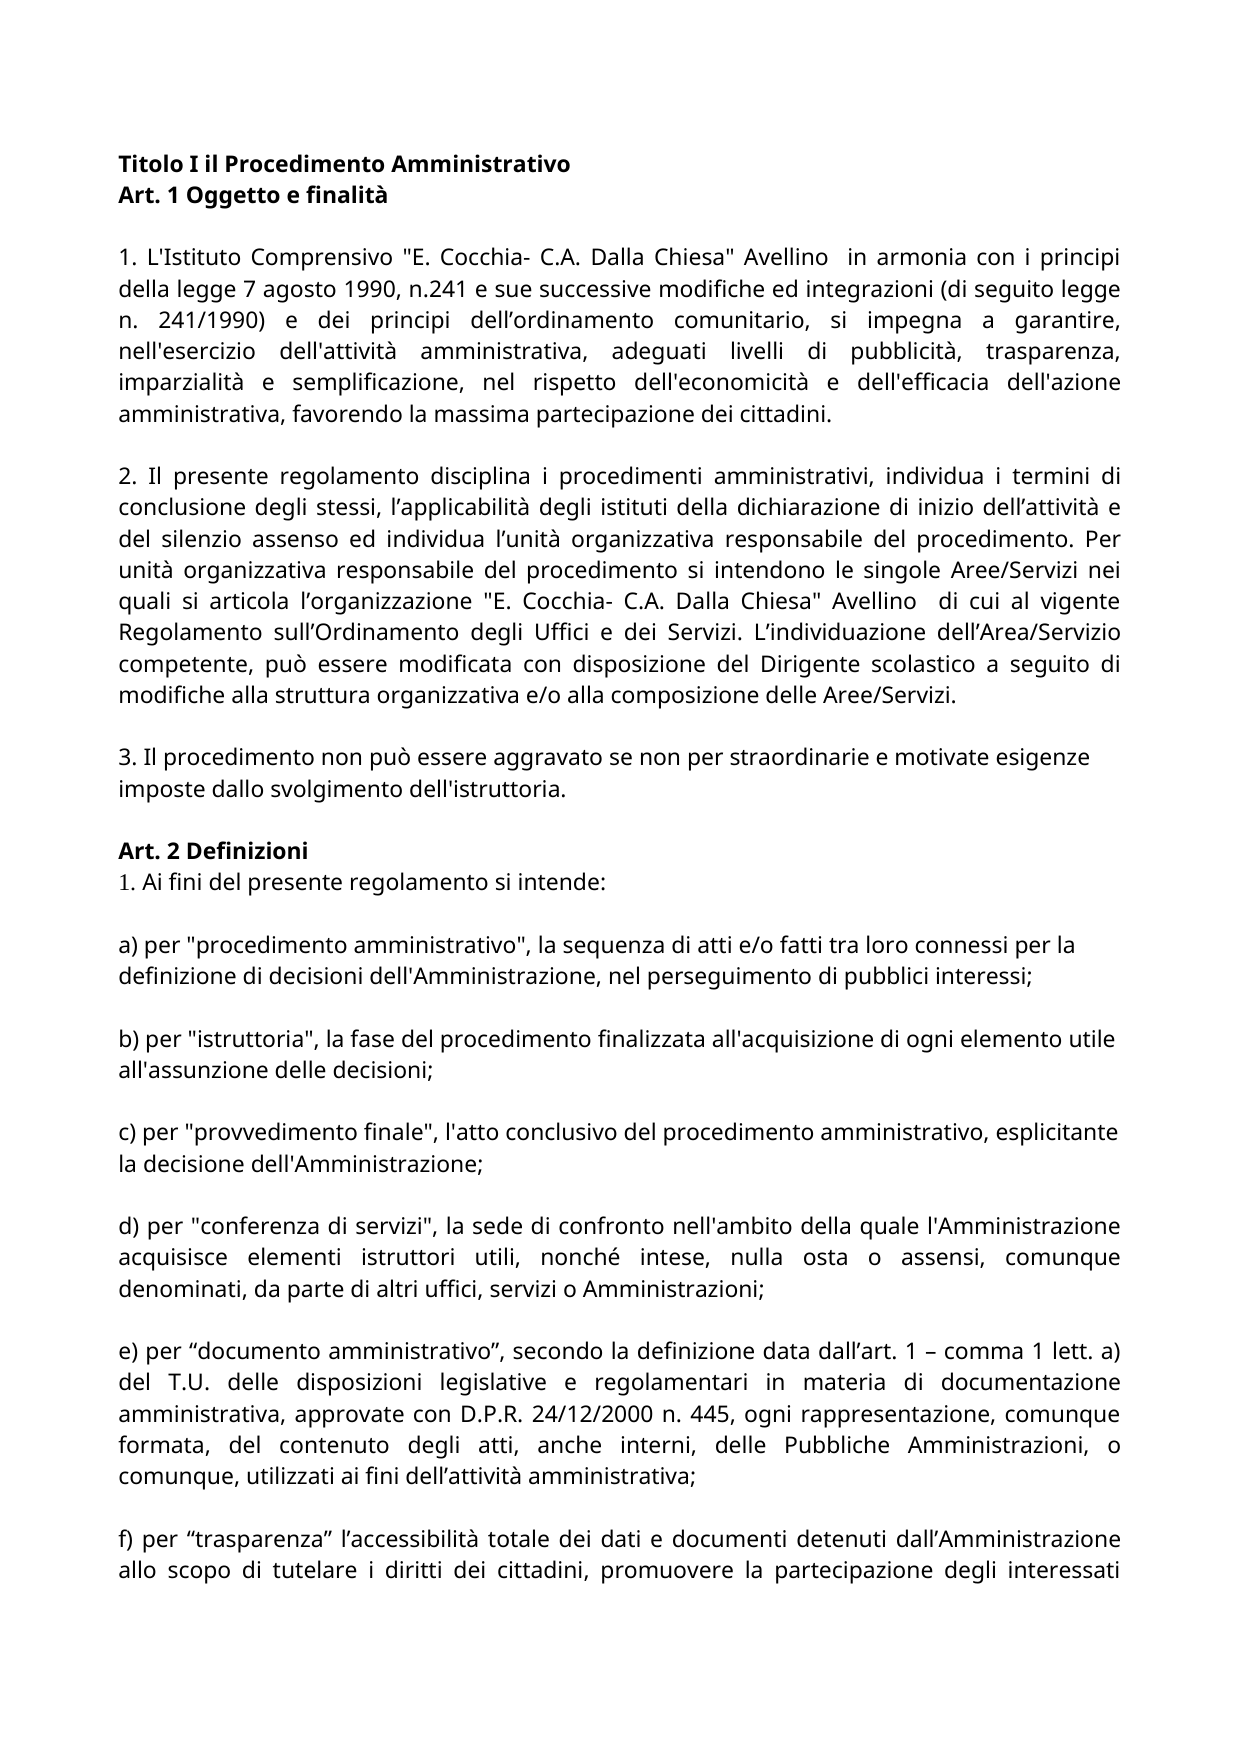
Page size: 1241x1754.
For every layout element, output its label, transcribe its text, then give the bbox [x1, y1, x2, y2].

text 3. Il procedimento non può essere aggravato se non per straordinarie e motivate esigenze imposte dallo svolgimento dell'istruttoria. [118, 741, 1122, 804]
text 1. Ai fini del presente regolamento si intende: [118, 866, 1122, 898]
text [118, 1523, 1122, 1585]
text b) per "istruttoria", la fase del procedimento finalizzata all'acquisizione di ogni elemento utile all'assunzione delle decisioni; [118, 1023, 1122, 1085]
text e) per “documento amministrativo”, secondo la definizione data dall’art. 1 – comma 1 lett. a) del T.U. delle disposizioni legislative e regolamentari in materia di documentazione amministrativa, approvate con D.P.R. 24/12/2000 n. 445, ogni rappresentazione, comunque formata, del contenuto degli atti, anche interni, delle Pubbliche Amministrazioni, o comunque, utilizzati ai fini dell’attività amministrativa; [118, 1335, 1122, 1491]
text Titolo I il Procedimento Amministrativo [118, 148, 1122, 179]
text d) per "conferenza di servizi", la sede di confronto nell'ambito della quale l'Amministrazione acquisisce elementi istruttori utili, nonché intese, nulla osta o assensi, comunque denominati, da parte di altri uffici, servizi o Amministrazioni; [118, 1210, 1122, 1304]
text 2. Il presente regolamento disciplina i procedimenti amministrativi, individua i termini di conclusione degli stessi, l’applicabilità degli istituti della dichiarazione di inizio dell’attività e del silenzio assenso ed individua l’unità organizzativa responsabile del procedimento. Per unità organizzativa responsabile del procedimento si intendono le singole Aree/Servizi nei quali si articola l’organizzazione "E. Cocchia- C.A. Dalla Chiesa" Avellino di cui al vigente Regolamento sull’Ordinamento degli Uffici e dei Servizi. L’individuazione dell’Area/Servizio competente, può essere modificata con disposizione del Dirigente scolastico a seguito di modifiche alla struttura organizzativa e/o alla composizione delle Aree/Servizi. [118, 460, 1122, 710]
text Art. 1 Oggetto e finalità [118, 179, 1122, 210]
text 1. L'Istituto Comprensivo "E. Cocchia- C.A. Dalla Chiesa" Avellino in armonia con i principi della legge 7 agosto 1990, n.241 e sue successive modifiche ed integrazioni (di seguito legge n. 241/1990) e dei principi dell’ordinamento comunitario, si impegna a garantire, nell'esercizio dell'attività amministrativa, adeguati livelli di pubblicità, trasparenza, imparzialità e semplificazione, nel rispetto dell'economicità e dell'efficacia dell'azione amministrativa, favorendo la massima partecipazione dei cittadini. [118, 241, 1122, 429]
text a) per "procedimento amministrativo", la sequenza di atti e/o fatti tra loro connessi per la definizione di decisioni dell'Amministrazione, nel perseguimento di pubblici interessi; [118, 929, 1122, 991]
text c) per "provvedimento finale", l'atto conclusivo del procedimento amministrativo, esplicitante la decisione dell'Amministrazione; [118, 1116, 1122, 1179]
text Art. 2 Definizioni [118, 835, 1122, 866]
